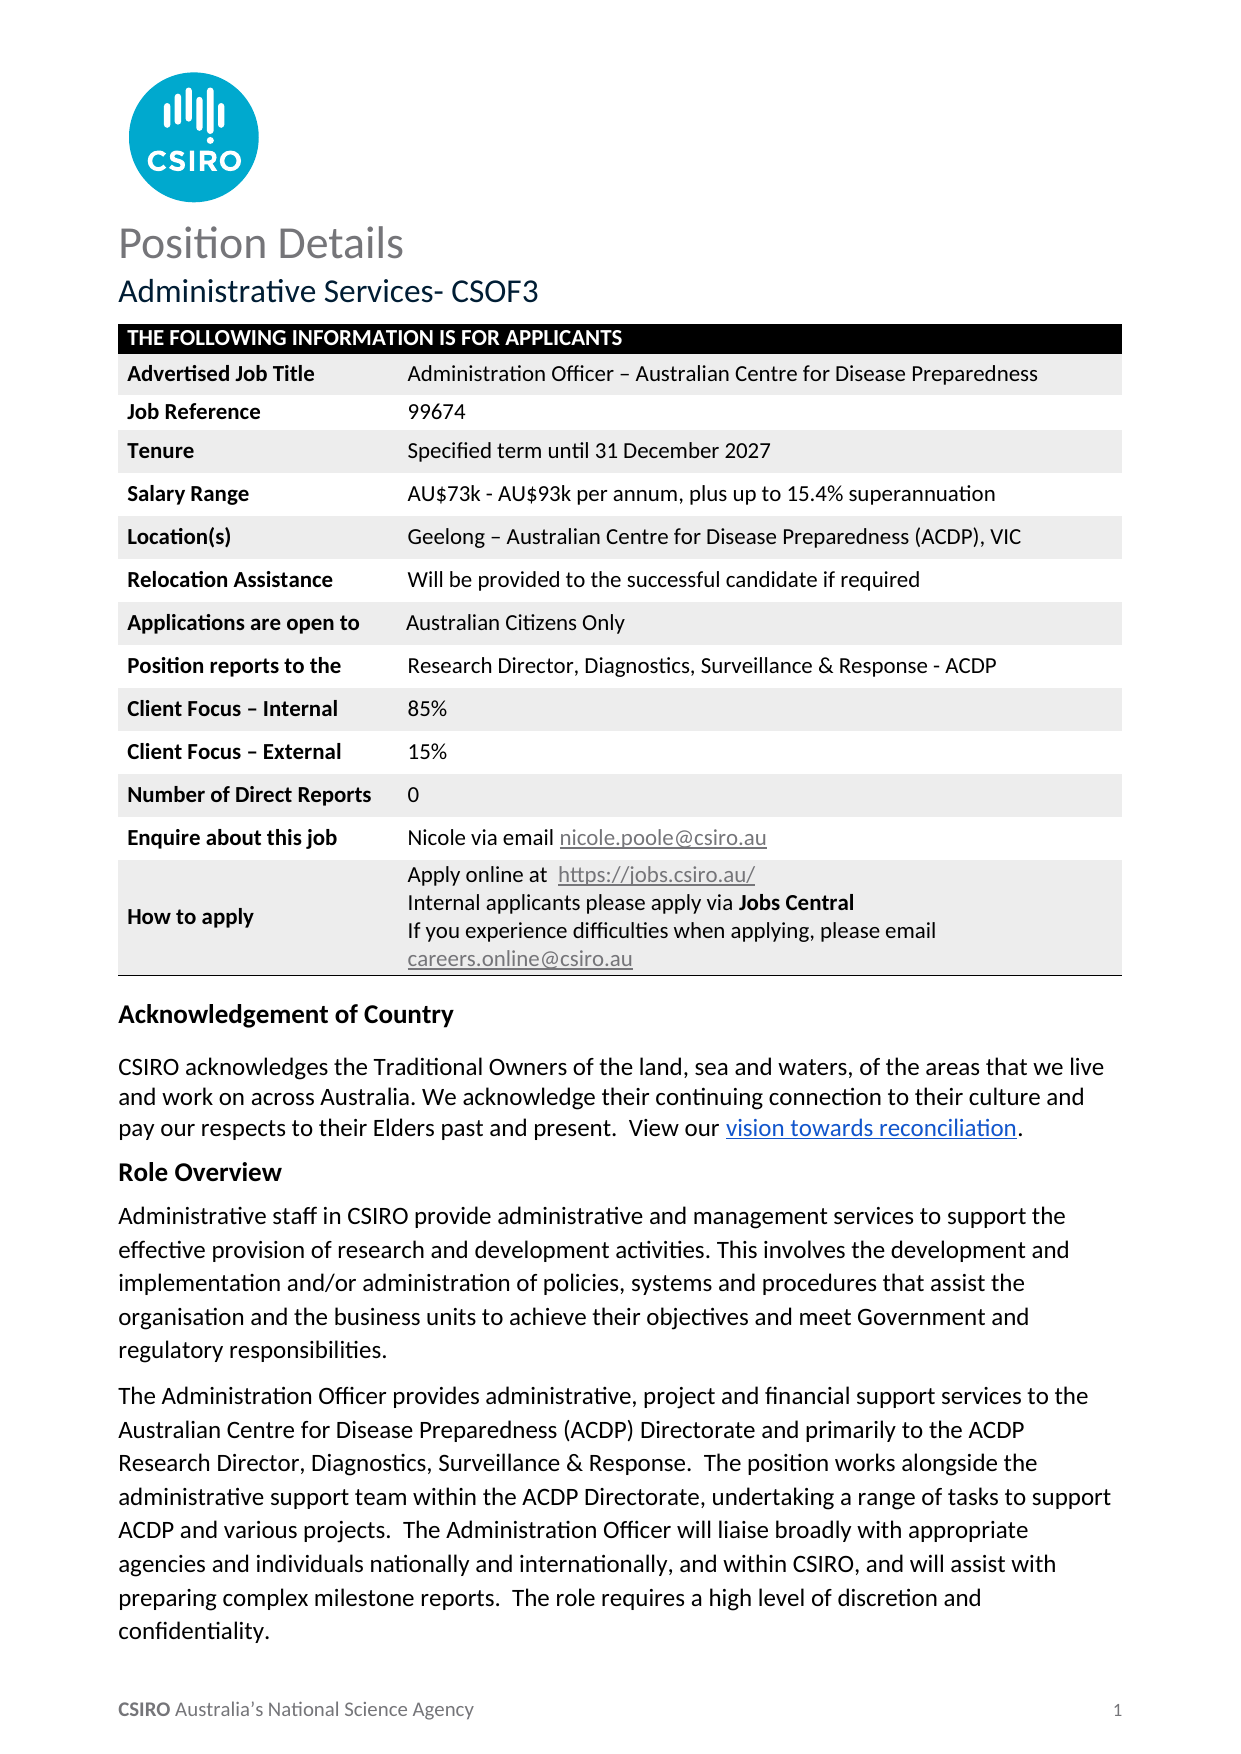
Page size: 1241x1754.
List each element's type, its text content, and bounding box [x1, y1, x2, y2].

table_cell Apply online at https://jobs.csiro.au/ Internal applicants please apply via Jobs Central If you experience difficulties when applying, please email careers.online@csiro.au [399, 860, 1122, 975]
table_cell 85% [399, 688, 1122, 731]
table_cell Applications are open to [118, 602, 399, 645]
table_cell Enquire about this job [118, 817, 399, 860]
table_cell Geelong – Australian Centre for Disease Preparedness (ACDP), VIC [399, 516, 1122, 559]
table_cell Administration Officer – Australian Centre for Disease Preparedness [399, 354, 1122, 395]
text Administrative staff in CSIRO provide administrative and management services to support the effective provision of research and development activities. This involves the development and implementation and/or administration of policies, systems and procedures that assist the organisation and the business units to achieve their objectives and meet Government and regulatory responsibilities. [118, 1200, 1122, 1365]
table_cell 0 [399, 774, 1122, 817]
table_cell Relocation Assistance [118, 559, 399, 602]
table_cell Job Reference [118, 395, 399, 430]
table_header The following information is for applicants [118, 324, 1122, 354]
table_cell How to apply [118, 860, 399, 975]
table_cell Australian Citizens Only [399, 602, 1122, 645]
table_cell 99674 [399, 395, 1122, 430]
text The Administration Officer provides administrative, project and financial support services to the Australian Centre for Disease Preparedness (ACDP) Directorate and primarily to the ACDP Research Director, Diagnostics, Surveillance & Response. The position works alongside the administrative support team within the ACDP Directorate, undertaking a range of tasks to support ACDP and various projects. The Administration Officer will liaise broadly with appropriate agencies and individuals nationally and internationally, and within CSIRO, and will assist with preparing complex milestone reports. The role requires a high level of discretion and confidentiality. [118, 1381, 1122, 1646]
table_cell Number of Direct Reports [118, 774, 399, 817]
table_cell 15% [399, 731, 1122, 774]
table_cell Nicole via email nicole.poole@csiro.au [399, 817, 1122, 860]
table_cell Position reports to the [118, 645, 399, 688]
subtitle Role Overview [118, 1155, 1122, 1188]
table_cell Client Focus – Internal [118, 688, 399, 731]
text CSIRO acknowledges the Traditional Owners of the land, sea and waters, of the areas that we live and work on across Australia. We acknowledge their continuing connection to their culture and pay our respects to their Elders past and present. View our vision towards reconciliation. [118, 1051, 1122, 1142]
table_cell Salary Range [118, 473, 399, 516]
table_cell Advertised Job Title [118, 354, 399, 395]
table_cell Location(s) [118, 516, 399, 559]
table_cell Will be provided to the successful candidate if required [399, 559, 1122, 602]
table_cell Specified term until 31 December 2027 [399, 430, 1122, 473]
table_cell AU$73k - AU$93k per annum, plus up to 15.4% superannuation [399, 473, 1122, 516]
text Acknowledgement of Country [118, 997, 1122, 1030]
table_cell Client Focus – External [118, 731, 399, 774]
table_cell Research Director, Diagnostics, Surveillance & Response - ACDP [399, 645, 1122, 688]
table_cell Tenure [118, 430, 399, 473]
